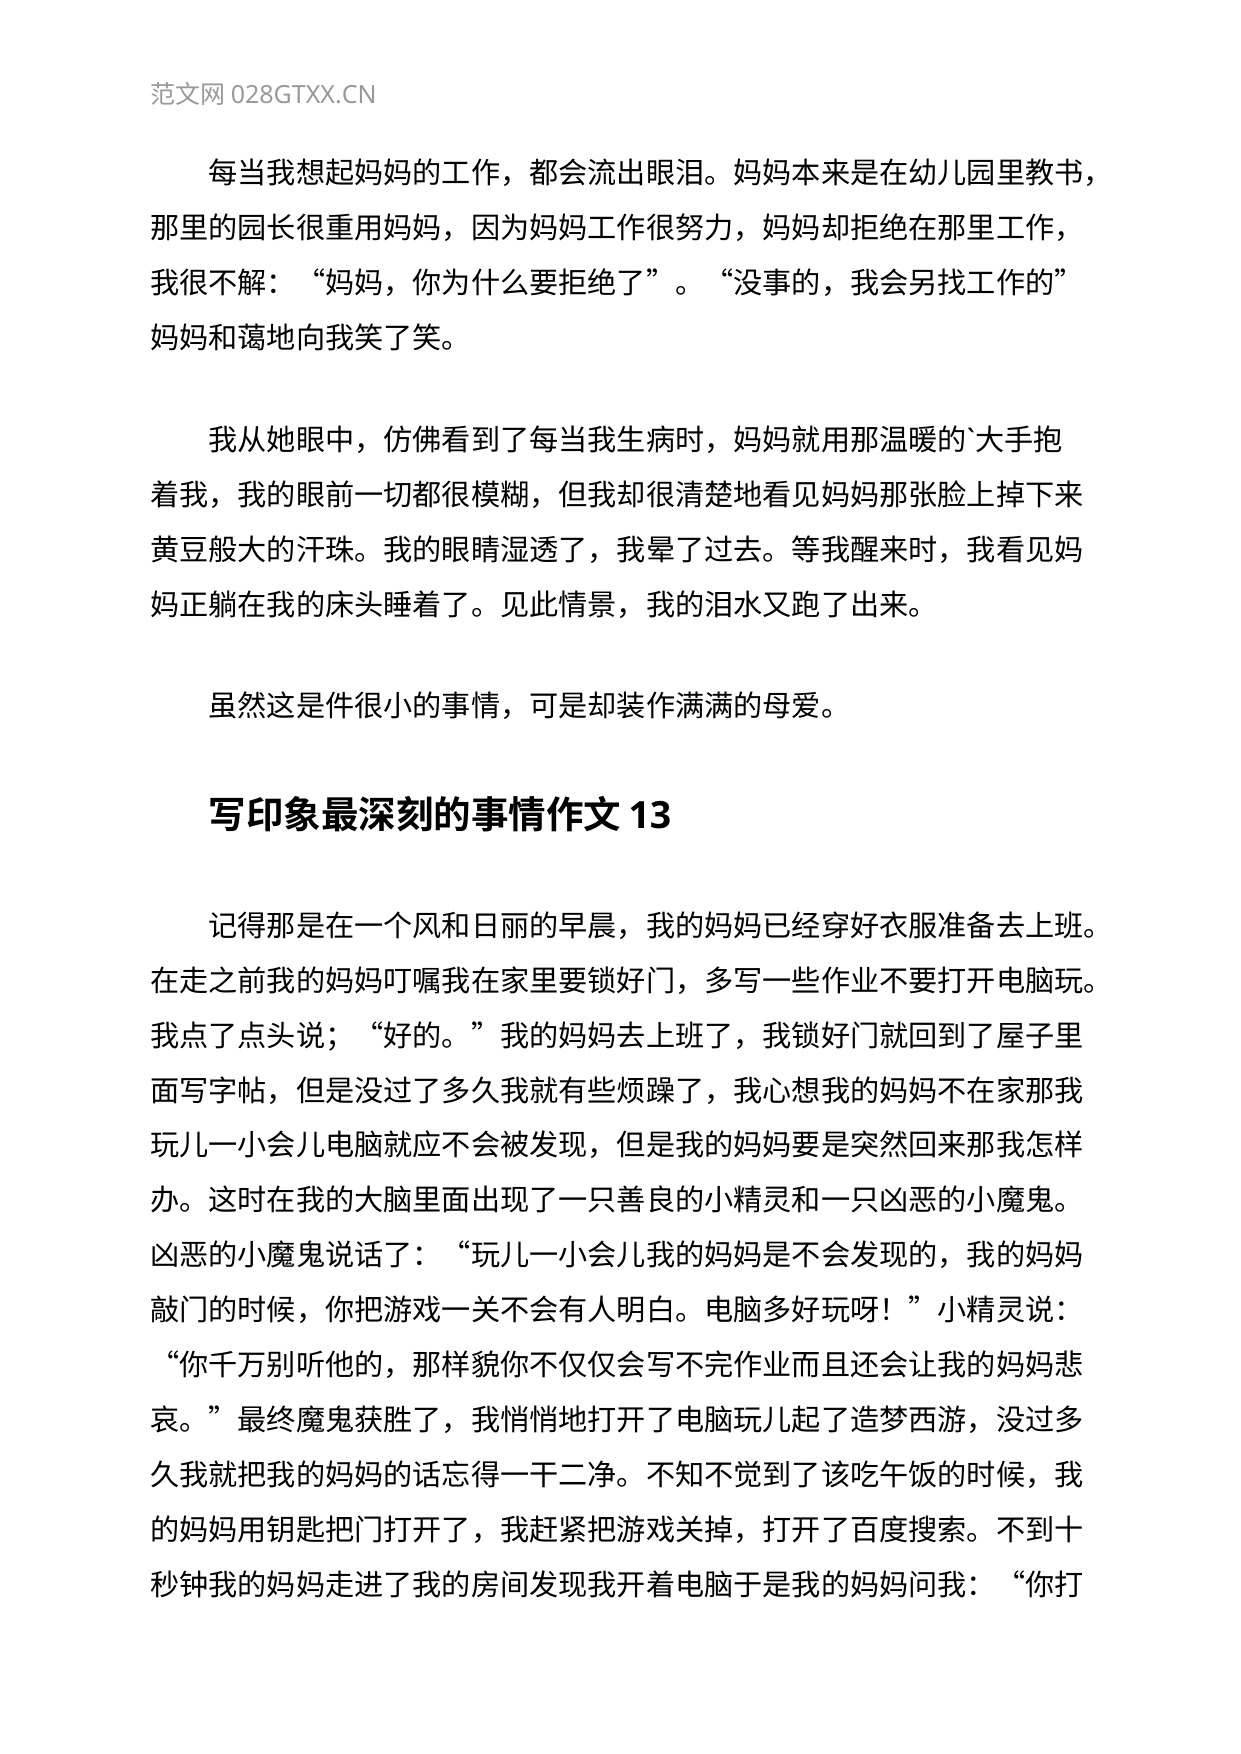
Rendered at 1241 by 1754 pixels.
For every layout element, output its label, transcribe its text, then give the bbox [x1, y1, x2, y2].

text 虽然这是件很小的事情，可是却装作满满的母爱。 [150, 683, 1090, 725]
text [150, 902, 1090, 1603]
text 我从她眼中，仿佛看到了每当我生病时，妈妈就用那温暖的`大手抱着我，我的眼前一切都很模糊，但我却很清楚地看见妈妈那张脸上掉下来黄豆般大的汗珠。我的眼睛湿透了，我晕了过去。等我醒来时，我看见妈妈正躺在我的床头睡着了。见此情景，我的泪水又跑了出来。 [150, 416, 1090, 623]
text 每当我想起妈妈的工作，都会流出眼泪。妈妈本来是在幼儿园里教书，那里的园长很重用妈妈，因为妈妈工作很努力，妈妈却拒绝在那里工作，我很不解：“妈妈，你为什么要拒绝了”。“没事的，我会另找工作的”妈妈和蔼地向我笑了笑。 [150, 150, 1090, 357]
text 写印象最深刻的事情作文13 [150, 785, 1090, 839]
